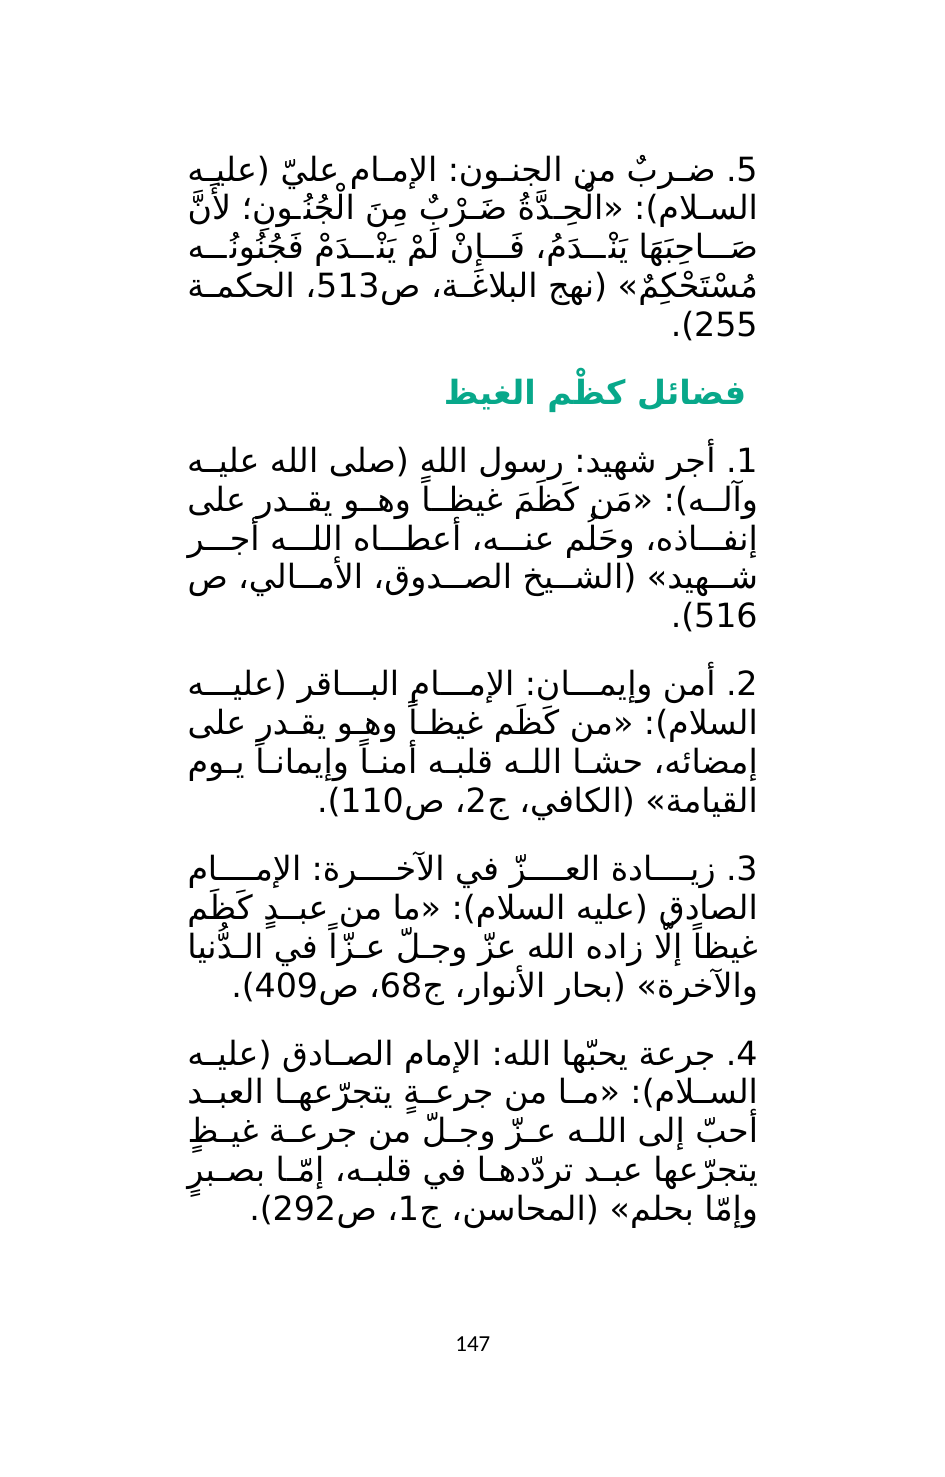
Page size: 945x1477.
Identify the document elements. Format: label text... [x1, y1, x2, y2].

text 4. جرعة يحبّها الله: الإمام الصادق (عليه السلام): «ما من جرعةٍ يتجرّعها العبد أحبّ إلى الله عزّ وجلّ من جرعة غيظٍ يتجرّعها عبد تردّدها في قلبه، إمّا بصبرٍ وإمّا بحلم» (المحاسن، ج1، ص292). [187, 1034, 758, 1228]
text 1. أجر شهيد: رسول الله (صلى الله عليه وآله): «مَن كَظَمَ غيظاً وهو يقدر على إنفاذه، وحَلُم عنه، أعطاه الله أجر شهيد» (الشيخ الصدوق، الأمالي، ص516). [187, 441, 758, 636]
text 3. زيادة العزّ في الآخرة: الإمام الصادق (عليه السلام): «ما من عبدٍ كَظَم غيظاً إلّا زاده الله عزّ وجلّ عزّاً في الدُّنيا والآخرة» (بحار الأنوار، ج68، ص409). [187, 849, 758, 1005]
text فضائل كظْم الغيظ [187, 373, 758, 412]
text 5. ضربٌ من الجنون: الإمام عليّ (عليه السلام): «الْحِدَّةُ ضَرْبٌ مِنَ الْجُنُونِ؛ لأَنَّ صَاحِبَهَا يَنْدَمُ، فَإِنْ لَمْ يَنْدَمْ فَجُنُونُه مُسْتَحْكِمٌ» (نهج البلاغة، ص513، الحكمة 255). [187, 150, 758, 344]
text 2. أمن وإيمان: الإمام الباقر (عليه السلام): «من كَظَم غيظاً وهو يقدر على إمضائه، حشا الله قلبه أمناً وإيماناً يوم القيامة» (الكافي، ج‏2، ص110). [187, 665, 758, 820]
